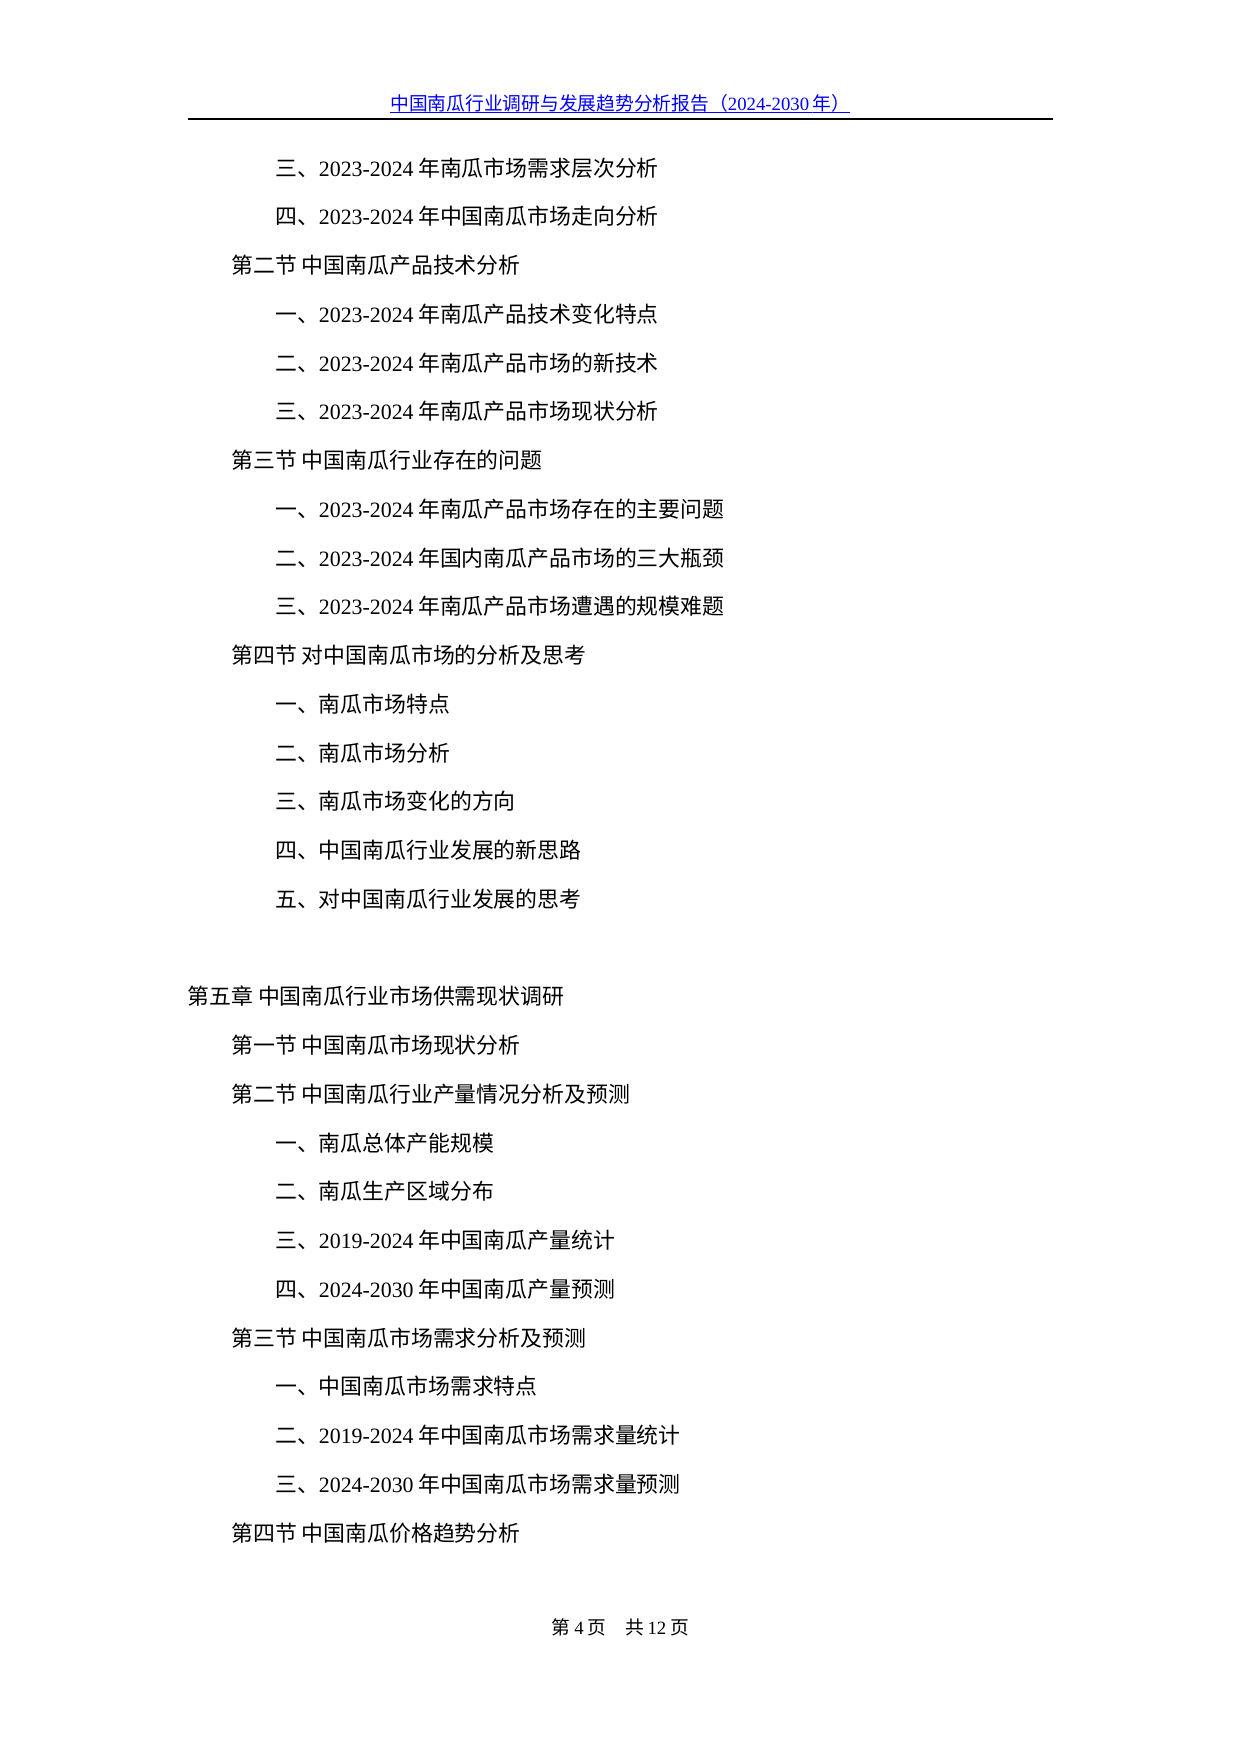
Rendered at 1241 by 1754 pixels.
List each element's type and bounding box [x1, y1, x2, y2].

text [187, 150, 1053, 1548]
